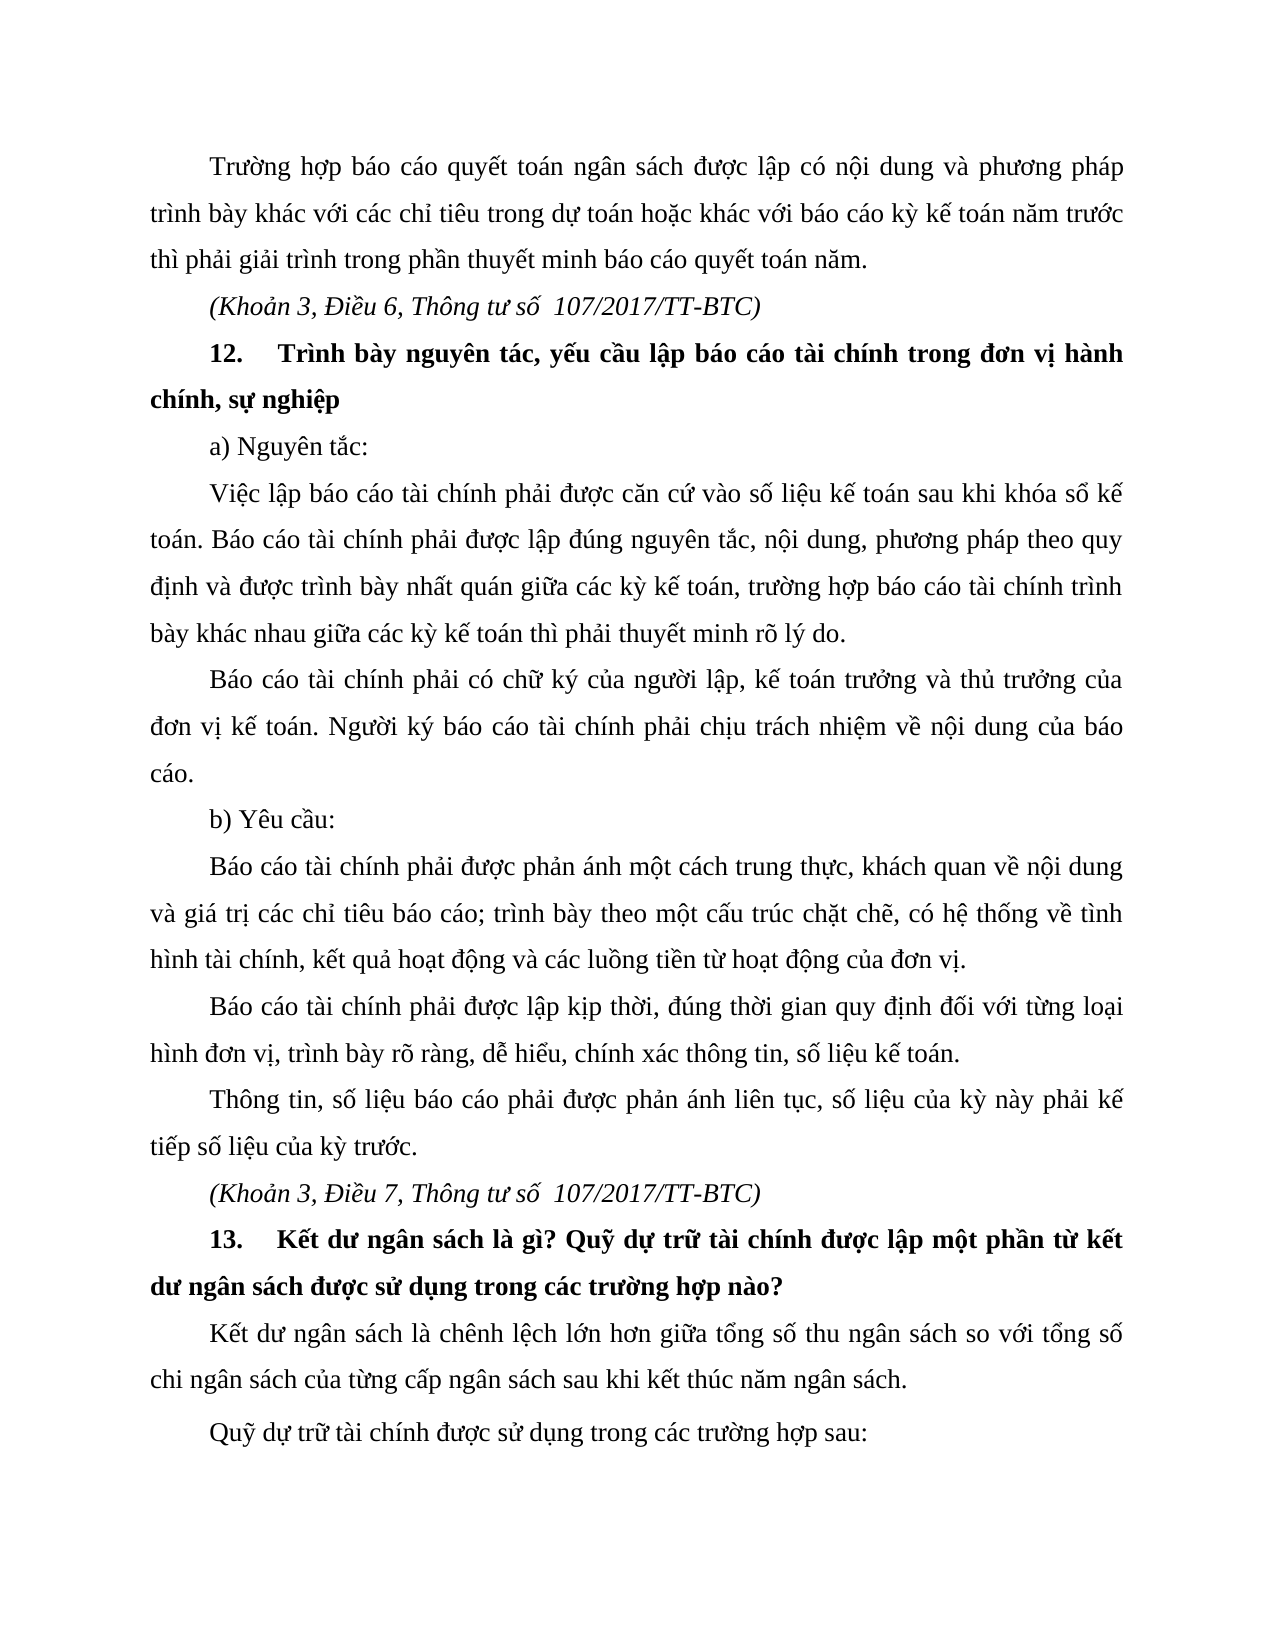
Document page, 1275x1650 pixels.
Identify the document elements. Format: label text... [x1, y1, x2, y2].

list (Khoản 3, Điều 6, Thông tư số 107/2017/TT-BTC) [150, 290, 1125, 321]
list Báo cáo tài chính phải được phản ánh một cách trung thực, khách quan về nội dung và giá trị các chỉ tiêu báo cáo; trình bày theo một cấu trúc chặt chẽ, có hệ thống về tình hình tài chính, kết quả hoạt động và các luồng tiền từ hoạt động của đơn vị. [150, 850, 1125, 974]
list Thông tin, số liệu báo cáo phải được phản ánh liên tục, số liệu của kỳ này phải kế tiếp số liệu của kỳ trước. [150, 1083, 1125, 1161]
list Báo cáo tài chính phải có chữ ký của người lập, kế toán trưởng và thủ trưởng của đơn vị kế toán. Người ký báo cáo tài chính phải chịu trách nhiệm về nội dung của báo cáo. [150, 663, 1125, 788]
list Kết dư ngân sách là gì? Quỹ dự trữ tài chính được lập một phần từ kết dư ngân sách được sử dụng trong các trường hợp nào? [150, 1223, 1125, 1301]
list (Khoản 3, Điều 7, Thông tư số 107/2017/TT-BTC) [150, 1177, 1125, 1208]
list Việc lập báo cáo tài chính phải được căn cứ vào số liệu kế toán sau khi khóa sổ kế toán. Báo cáo tài chính phải được lập đúng nguyên tắc, nội dung, phương pháp theo quy định và được trình bày nhất quán giữa các kỳ kế toán, trường hợp báo cáo tài chính trình bày khác nhau giữa các kỳ kế toán thì phải thuyết minh rõ lý do. [150, 477, 1125, 648]
list Trường hợp báo cáo quyết toán ngân sách được lập có nội dung và phương pháp trình bày khác với các chỉ tiêu trong dự toán hoặc khác với báo cáo kỳ kế toán năm trước thì phải giải trình trong phần thuyết minh báo cáo quyết toán năm. [150, 150, 1125, 274]
list a) Nguyên tắc: [150, 430, 1125, 461]
list Kết dư ngân sách là chênh lệch lớn hơn giữa tổng số thu ngân sách so với tổng số chi ngân sách của từng cấp ngân sách sau khi kết thúc năm ngân sách. [150, 1317, 1125, 1394]
list b) Yêu cầu: [150, 803, 1125, 834]
text Quỹ dự trữ tài chính được sử dụng trong các trường hợp sau: [150, 1416, 1125, 1447]
list Trình bày nguyên tác, yếu cầu lập báo cáo tài chính trong đơn vị hành chính, sự nghiệp [150, 337, 1125, 414]
list Báo cáo tài chính phải được lập kịp thời, đúng thời gian quy định đối với từng loại hình đơn vị, trình bày rõ ràng, dễ hiểu, chính xác thông tin, số liệu kế toán. [150, 990, 1125, 1068]
